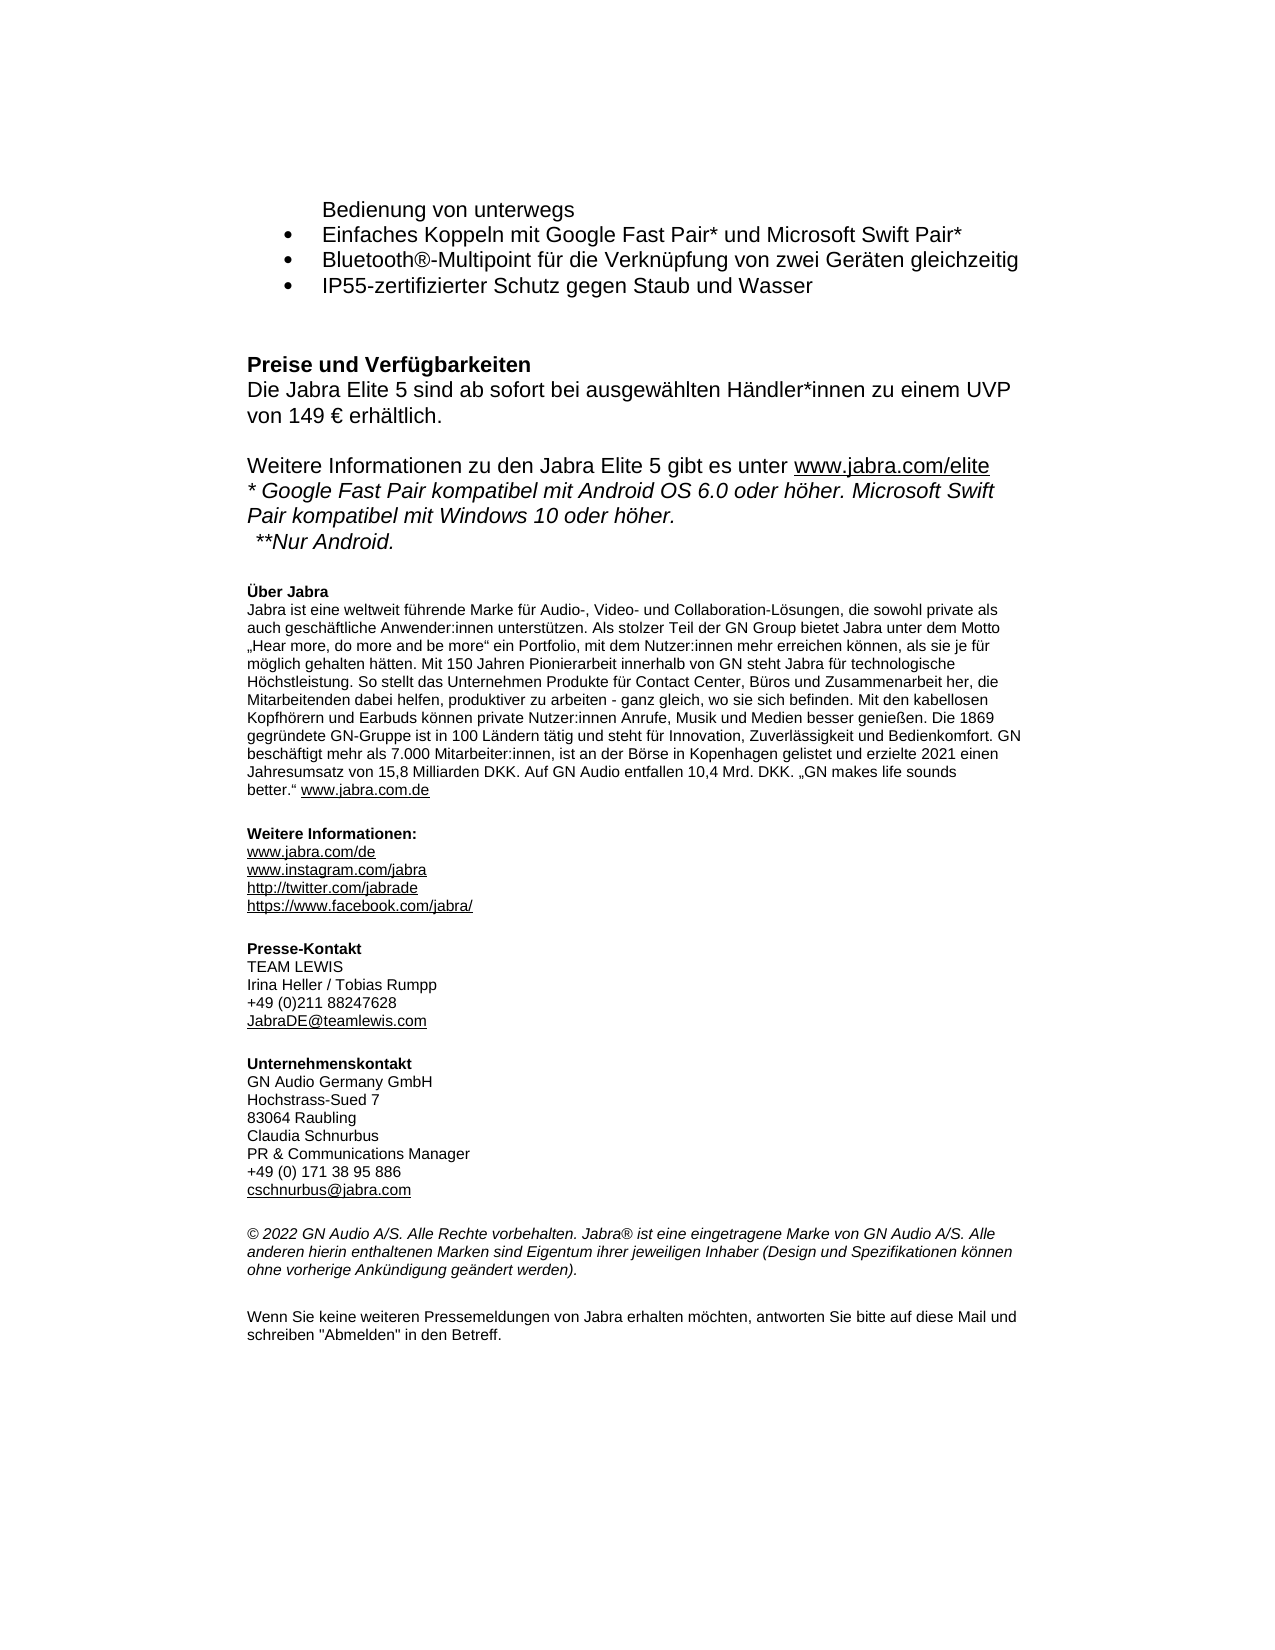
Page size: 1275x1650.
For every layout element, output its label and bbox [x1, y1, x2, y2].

table_cell [216, 150, 1059, 1473]
